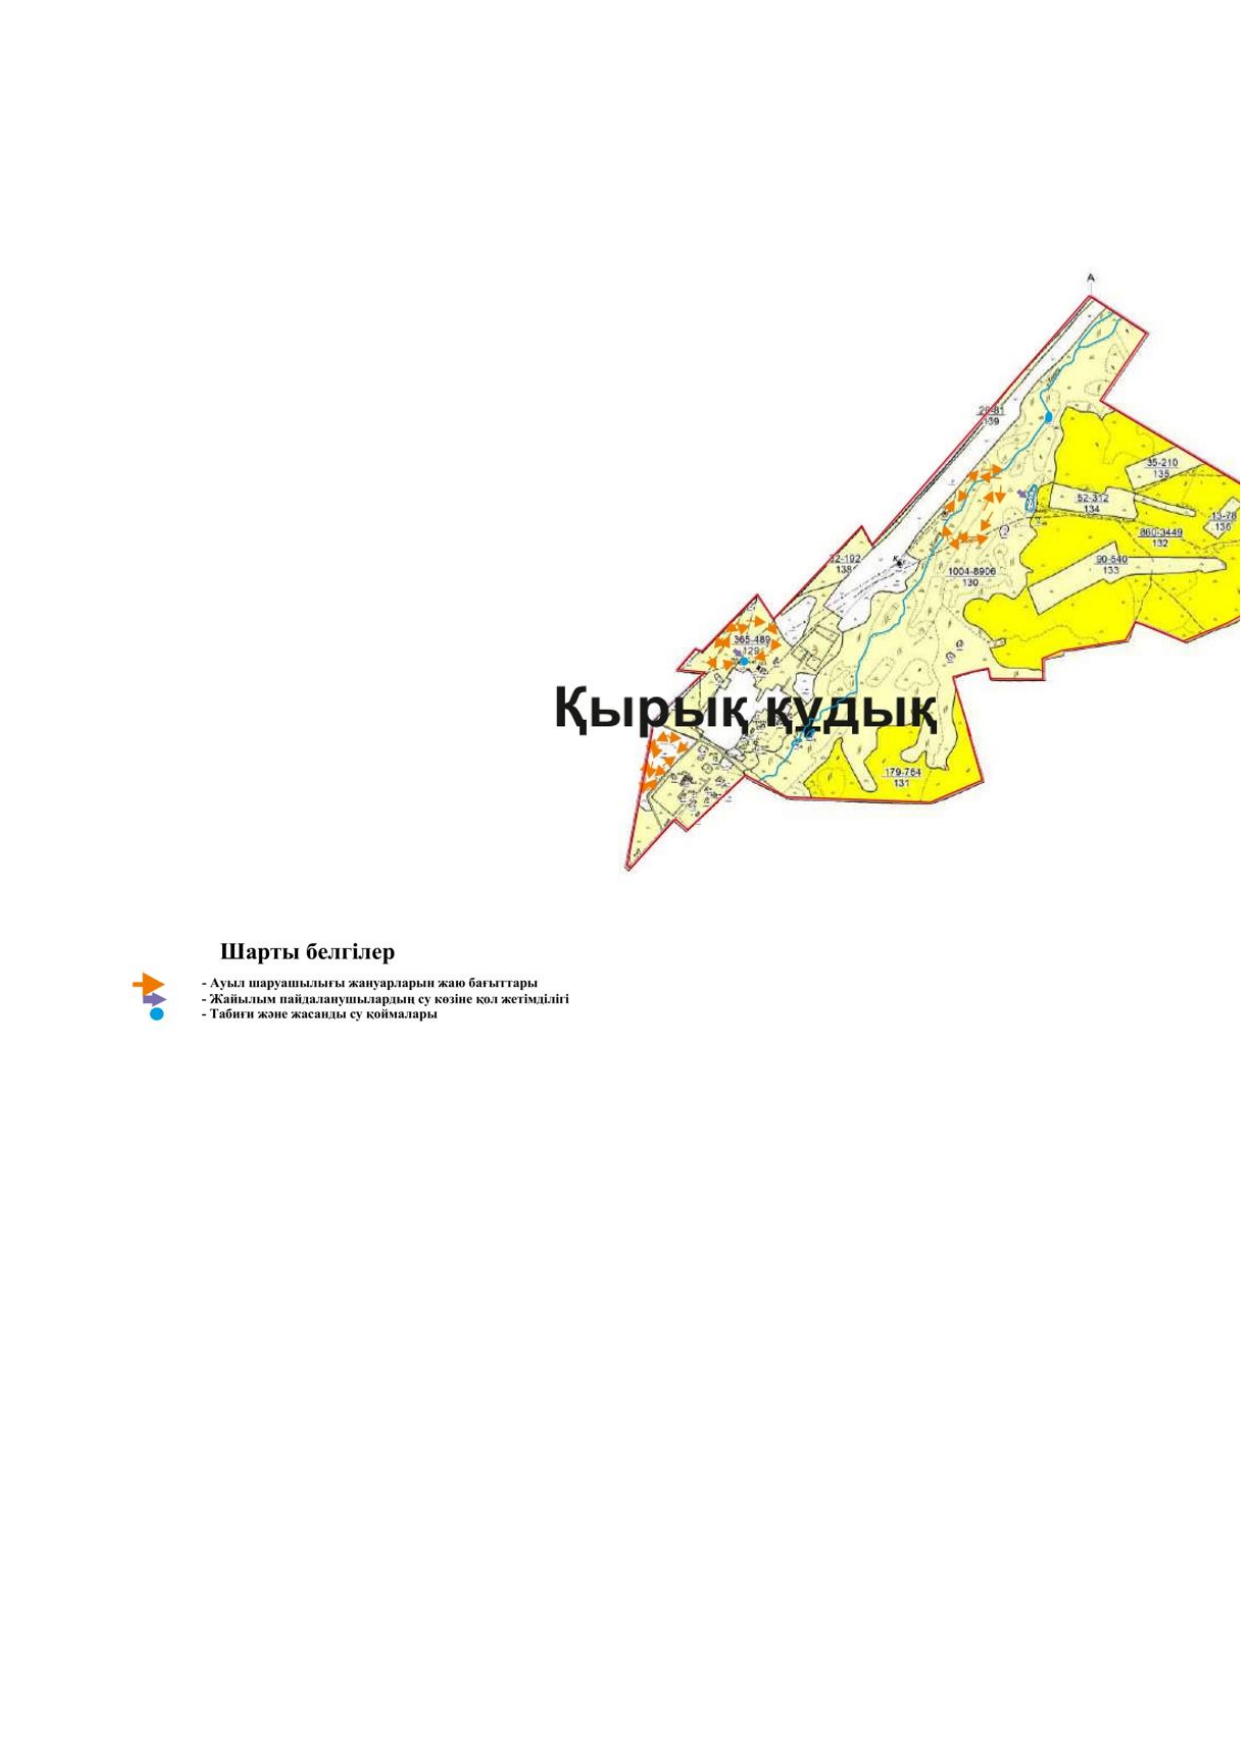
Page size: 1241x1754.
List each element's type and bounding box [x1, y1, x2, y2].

picture [112, 248, 1241, 1047]
